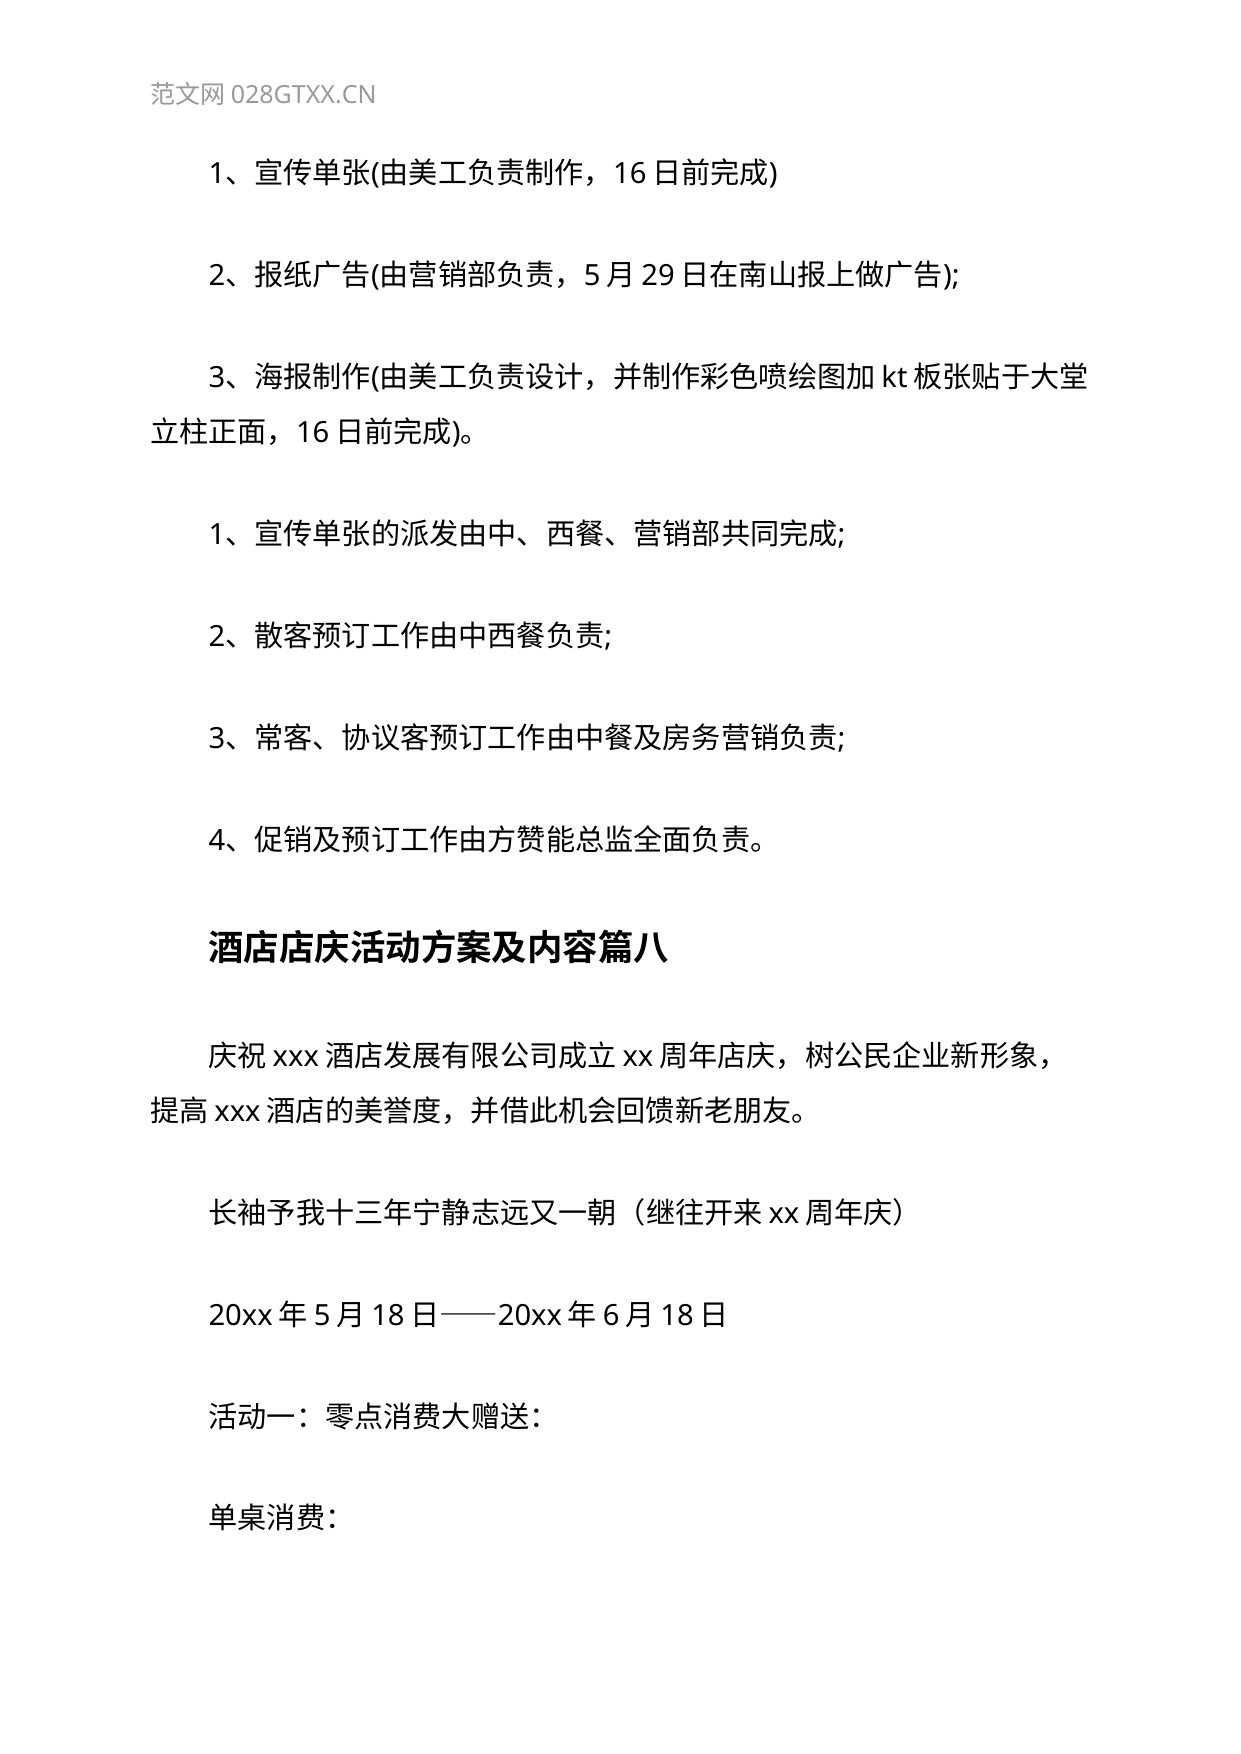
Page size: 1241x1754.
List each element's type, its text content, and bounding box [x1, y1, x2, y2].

text 20xx年5月18日——20xx年6月18日 [150, 1291, 1090, 1334]
text 3、常客、协议客预订工作由中餐及房务营销负责; [150, 715, 1090, 757]
text 1、宣传单张(由美工负责制作，16日前完成) [150, 150, 1090, 192]
text 2、散客预订工作由中西餐负责; [150, 613, 1090, 655]
text 4、促销及预订工作由方赞能总监全面负责。 [150, 817, 1090, 859]
text 庆祝xxx酒店发展有限公司成立xx周年店庆，树公民企业新形象，提高xxx酒店的美誉度，并借此机会回馈新老朋友。 [150, 1032, 1090, 1130]
text 1、宣传单张的派发由中、西餐、营销部共同完成; [150, 511, 1090, 553]
text 2、报纸广告(由营销部负责，5月29日在南山报上做广告); [150, 252, 1090, 294]
text 3、海报制作(由美工负责设计，并制作彩色喷绘图加kt板张贴于大堂立柱正面，16日前完成)。 [150, 354, 1090, 451]
text 单桌消费： [150, 1495, 1090, 1537]
text 活动一：零点消费大赠送： [150, 1393, 1090, 1436]
text 长袖予我十三年宁静志远又一朝（继往开来xx周年庆） [150, 1189, 1090, 1232]
text 酒店店庆活动方案及内容篇八 [150, 919, 1090, 970]
